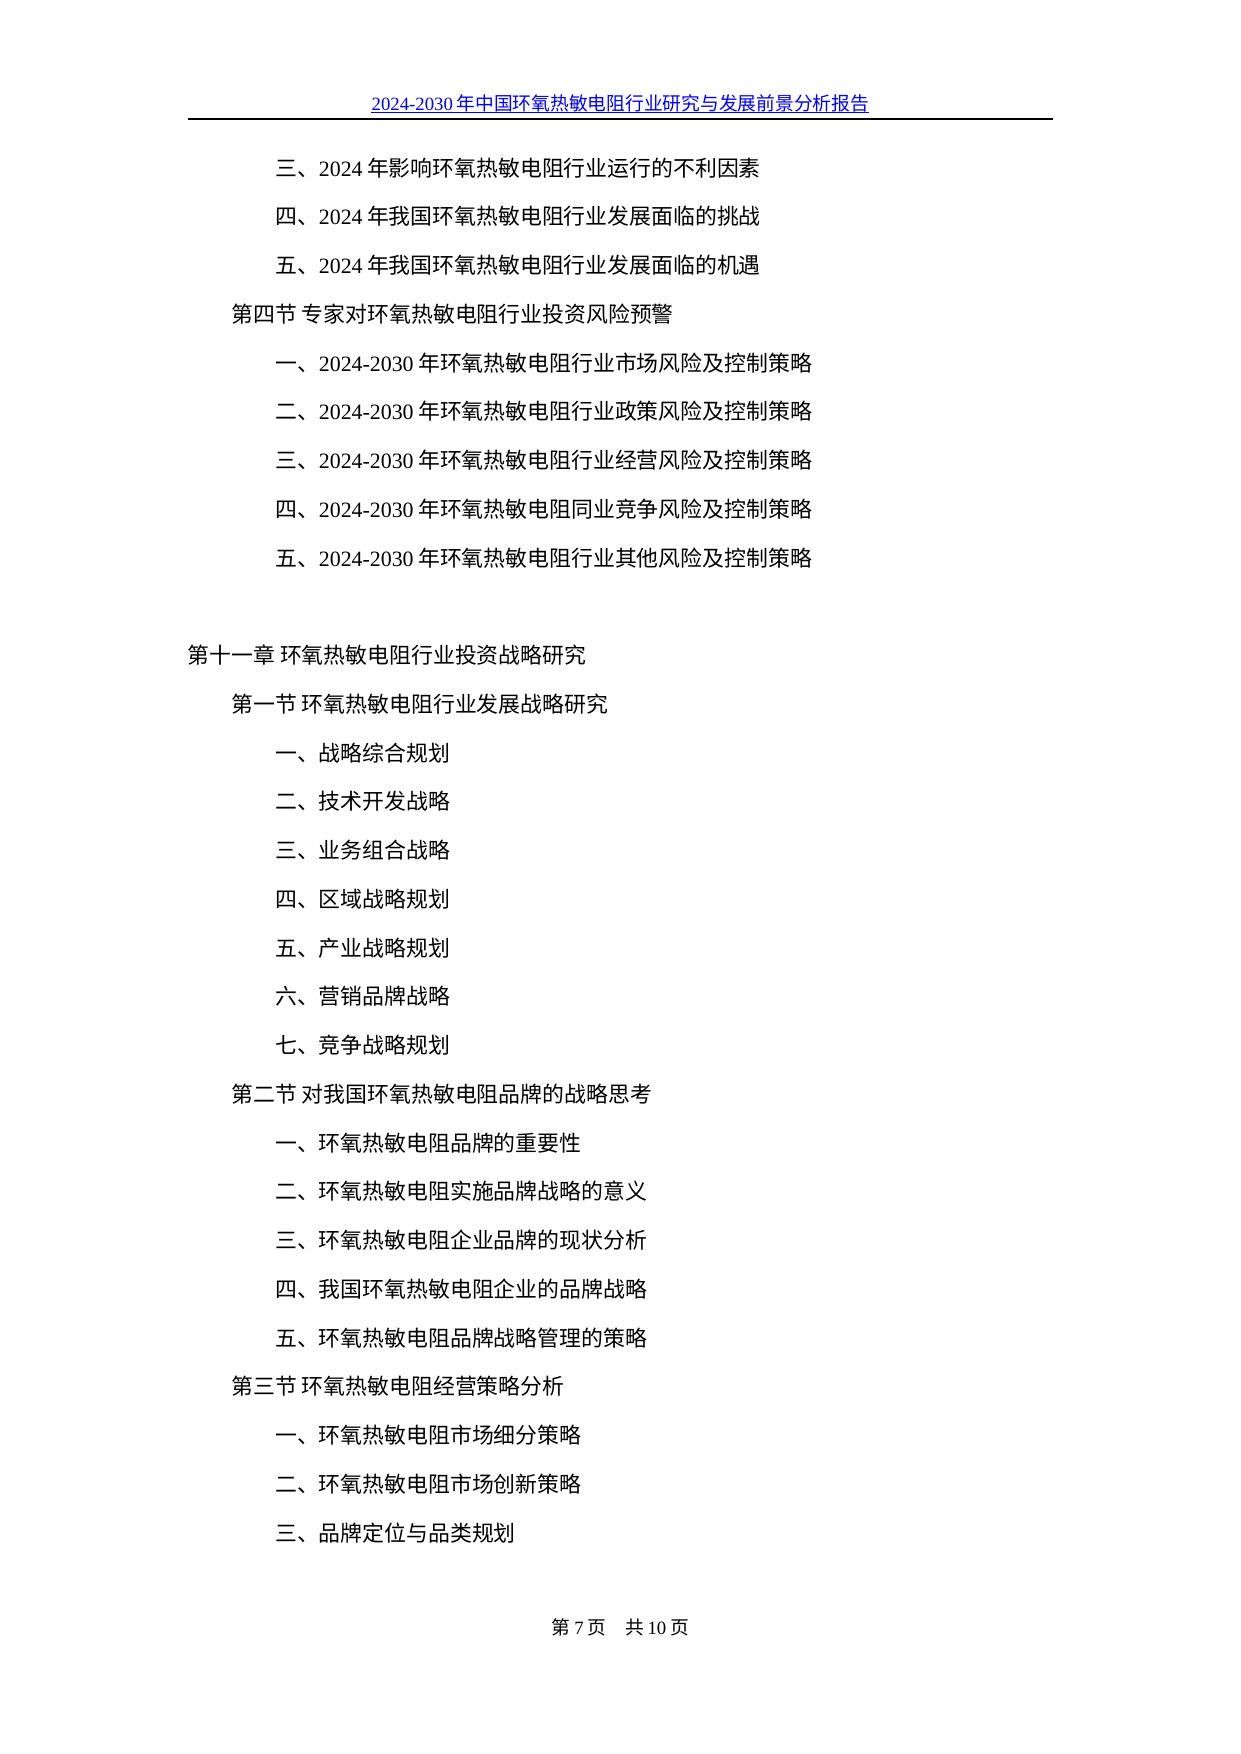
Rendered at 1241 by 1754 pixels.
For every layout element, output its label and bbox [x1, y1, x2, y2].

text [187, 150, 1053, 1548]
